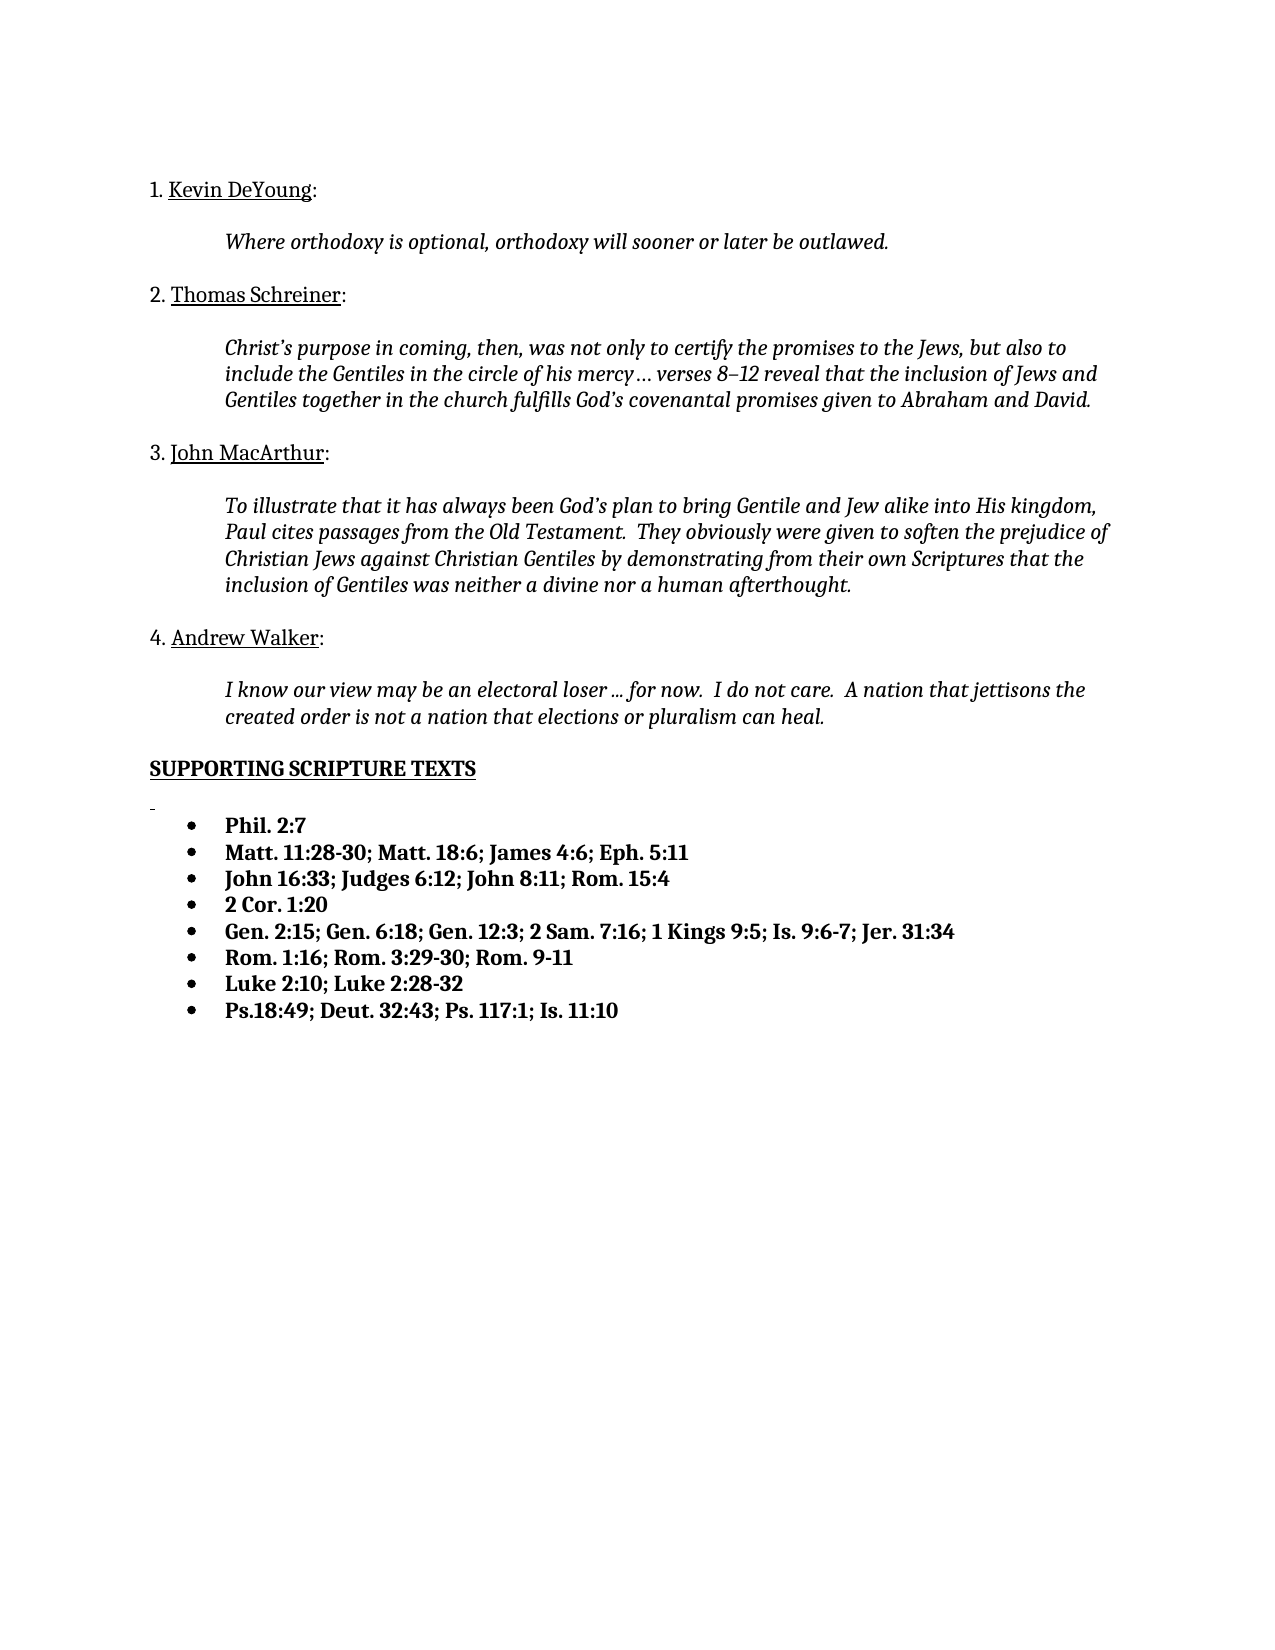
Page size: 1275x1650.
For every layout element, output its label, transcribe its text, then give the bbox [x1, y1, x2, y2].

text 1. Kevin DeYoung: [150, 176, 1125, 203]
text 2. Thomas Schreiner: [150, 282, 1125, 308]
text Where orthodoxy is optional, orthodoxy will sooner or later be outlawed. [150, 229, 1125, 255]
list Ps.18:49; Deut. 32:43; Ps. 117:1; Is. 11:10 [187, 997, 1125, 1024]
list Phil. 2:7 [187, 813, 1125, 839]
text Christ’s purpose in coming, then, was not only to certify the promises to the Jews, but also to include the Gentiles in the circle of his mercy… verses 8–12 reveal that the inclusion of Jews and Gentiles together in the church fulfills God’s covenantal promises given to Abraham and David. [225, 334, 1125, 413]
text 3. John MacArthur: [150, 440, 1125, 466]
list Matt. 11:28-30; Matt. 18:6; James 4:6; Eph. 5:11 [187, 839, 1125, 866]
list Gen. 2:15; Gen. 6:18; Gen. 12:3; 2 Sam. 7:16; 1 Kings 9:5; Is. 9:6-7; Jer. 31:34 [187, 918, 1125, 945]
text To illustrate that it has always been God’s plan to bring Gentile and Jew alike into His kingdom, Paul cites passages from the Old Testament. They obviously were given to soften the prejudice of Christian Jews against Christian Gentiles by demonstrating from their own Scriptures that the inclusion of Gentiles was neither a divine nor a human afterthought. [225, 493, 1125, 598]
list Luke 2:10; Luke 2:28-32 [187, 971, 1125, 997]
list John 16:33; Judges 6:12; John 8:11; Rom. 15:4 [187, 866, 1125, 892]
text 4. Andrew Walker: [150, 624, 1125, 651]
list 2 Cor. 1:20 [187, 892, 1125, 918]
list Rom. 1:16; Rom. 3:29-30; Rom. 9-11 [187, 945, 1125, 971]
text SUPPORTING SCRIPTURE TEXTS [150, 756, 1125, 782]
text I know our view may be an electoral loser ... for now. I do not care. A nation that jettisons the created order is not a nation that elections or pluralism can heal. [225, 677, 1125, 730]
